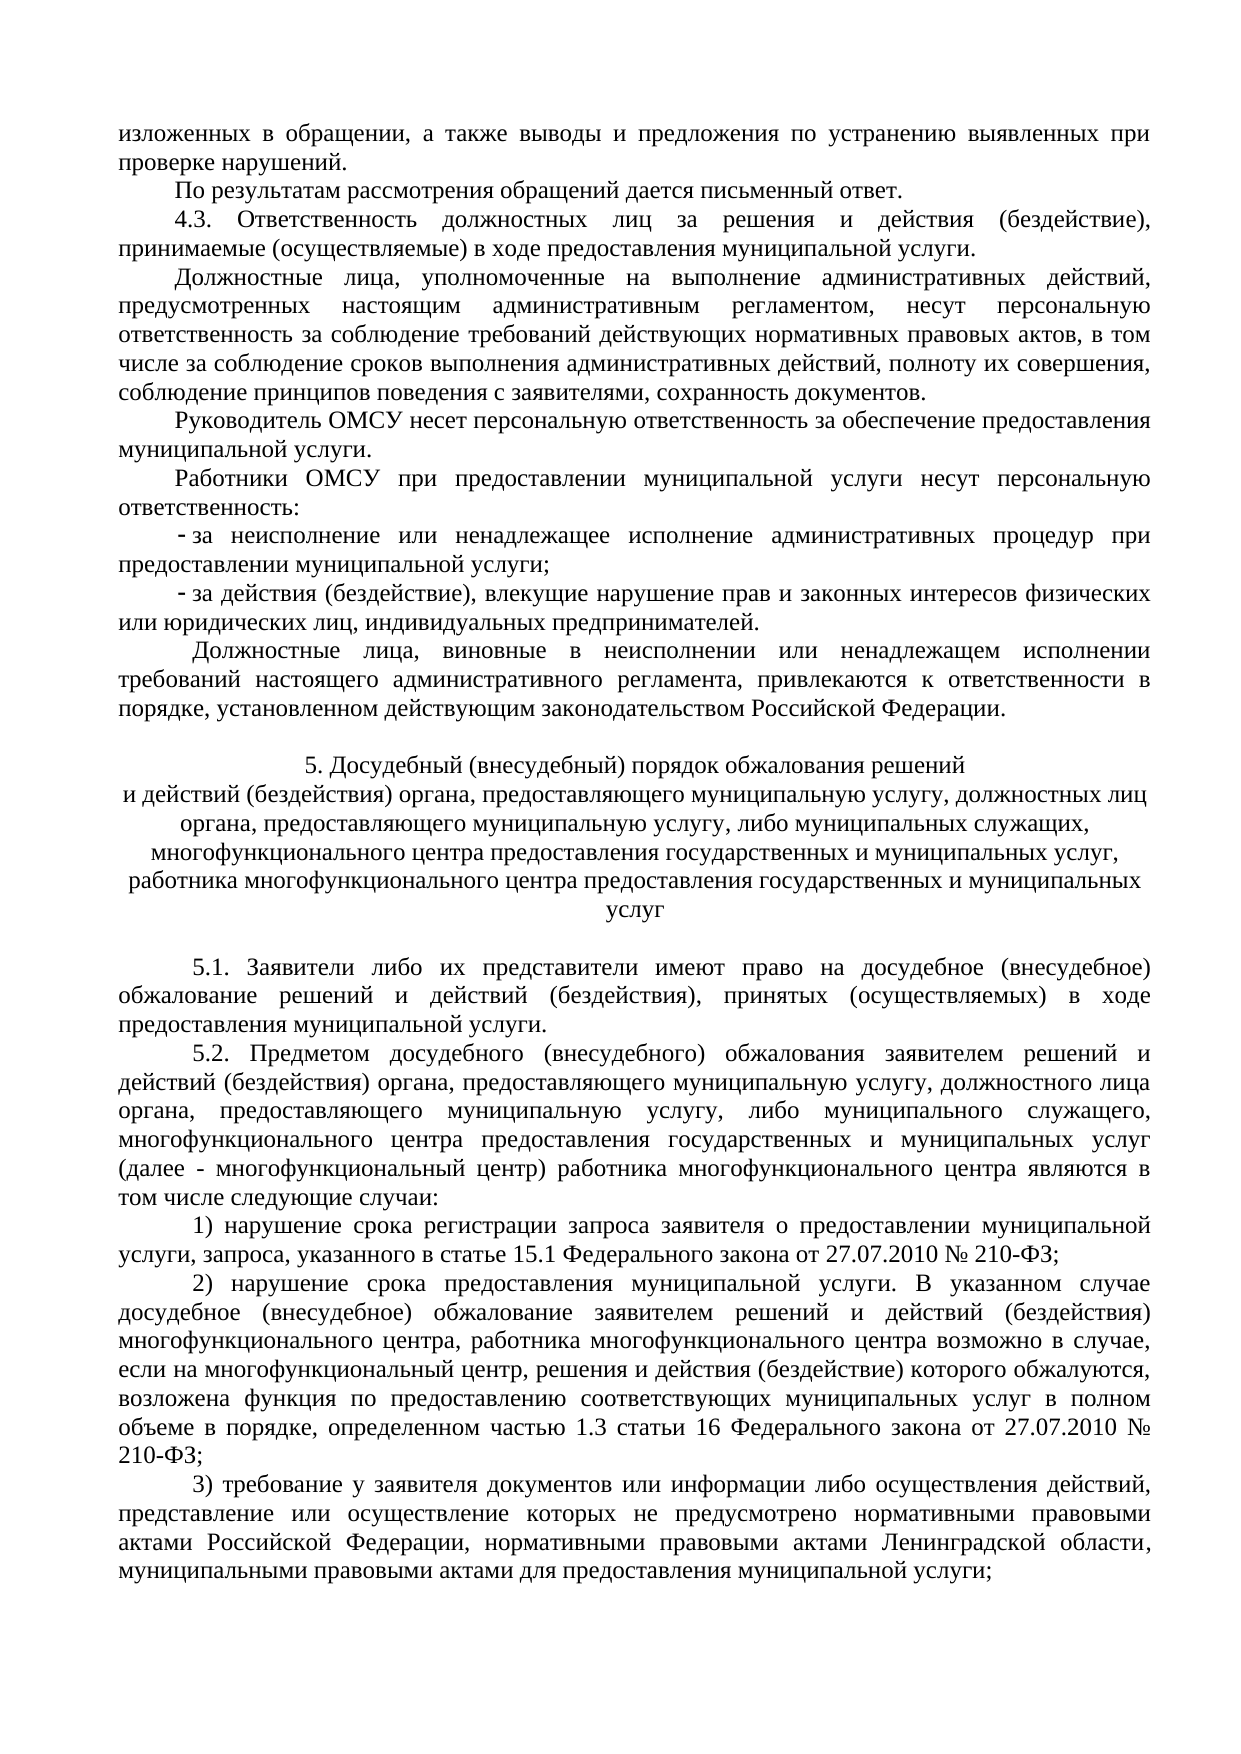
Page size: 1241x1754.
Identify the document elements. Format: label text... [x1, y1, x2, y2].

text 4.3. Ответственность должностных лиц за решения и действия (бездействие), принимаемые (осуществляемые) в ходе предоставления муниципальной услуги. [118, 204, 1152, 262]
text Должностные лица, уполномоченные на выполнение административных действий, предусмотренных настоящим административным регламентом, несут персональную ответственность за соблюдение требований действующих нормативных правовых актов, в том числе за соблюдение сроков выполнения административных действий, полноту их совершения, соблюдение принципов поведения с заявителями, сохранность документов. [118, 262, 1152, 406]
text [118, 118, 1152, 176]
text 3) требование у заявителя документов или информации либо осуществления действий, представление или осуществление которых не предусмотрено нормативными правовыми актами Российской Федерации, нормативными правовыми актами Ленинградской области, муниципальными правовыми актами для предоставления муниципальной услуги; [118, 1469, 1152, 1584]
text 5.2. Предметом досудебного (внесудебного) обжалования заявителем решений и действий (бездействия) органа, предоставляющего муниципальную услугу, должностного лица органа, предоставляющего муниципальную услугу, либо муниципального служащего, многофункционального центра предоставления государственных и муниципальных услуг (далее - многофункциональный центр) работника многофункционального центра являются в том числе следующие случаи: [118, 1038, 1152, 1211]
text 1) нарушение срока регистрации запроса заявителя о предоставлении муниципальной услуги, запроса, указанного в статье 15.1 Федерального закона от 27.07.2010 № 210-ФЗ; [118, 1211, 1152, 1268]
text По результатам рассмотрения обращений дается письменный ответ. [118, 176, 1152, 204]
text Должностные лица, виновные в неисполнении или ненадлежащем исполнении требований настоящего административного регламента, привлекаются к ответственности в порядке, установленном действующим законодательством Российской Федерации. [118, 636, 1152, 722]
text 2) нарушение срока предоставления муниципальной услуги. В указанном случае досудебное (внесудебное) обжалование заявителем решений и действий (бездействия) многофункционального центра, работника многофункционального центра возможно в случае, если на многофункциональный центр, решения и действия (бездействие) которого обжалуются, возложена функция по предоставлению соответствующих муниципальных услуг в полном объеме в порядке, определенном частью 1.3 статьи 16 Федерального закона от 27.07.2010 № 210-ФЗ; [118, 1268, 1152, 1469]
list за действия (бездействие), влекущие нарушение прав и законных интересов физических или юридических лиц, индивидуальных предпринимателей. [118, 578, 1152, 636]
text Руководитель ОМСУ несет персональную ответственность за обеспечение предоставления муниципальной услуги. [118, 406, 1152, 463]
text 5.1. Заявители либо их представители имеют право на досудебное (внесудебное) обжалование решений и действий (бездействия), принятых (осуществляемых) в ходе предоставления муниципальной услуги. [118, 952, 1152, 1038]
text Работники ОМСУ при предоставлении муниципальной услуги несут персональную ответственность: [118, 463, 1152, 521]
list за неисполнение или ненадлежащее исполнение административных процедур при предоставлении муниципальной услуги; [118, 521, 1152, 578]
text и действий (бездействия) органа, предоставляющего муниципальную услугу, должностных лиц органа, предоставляющего муниципальную услугу, либо муниципальных служащих, многофункционального центра предоставления государственных и муниципальных услуг, работника многофункционального центра предоставления государственных и муниципальных услуг [118, 779, 1152, 923]
text 5. Досудебный (внесудебный) порядок обжалования решений [118, 751, 1152, 779]
